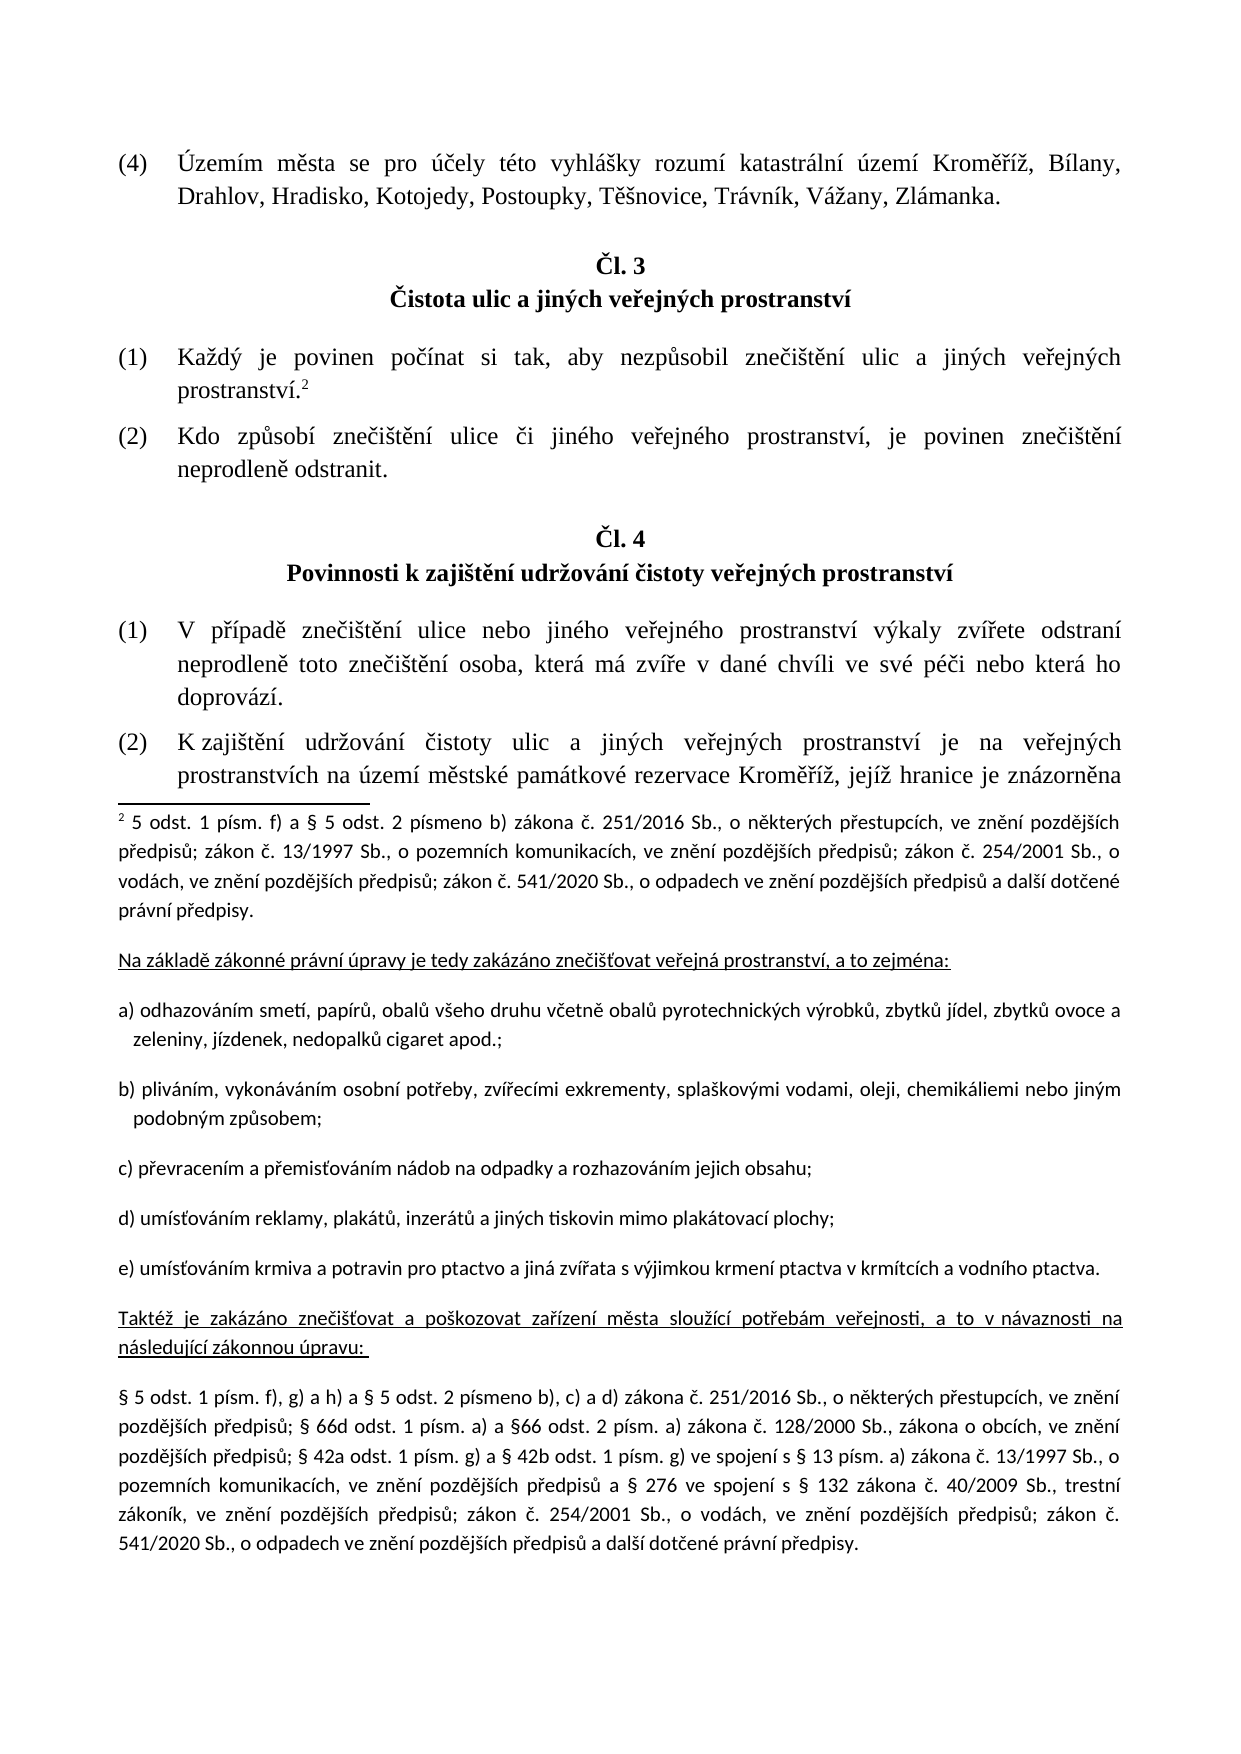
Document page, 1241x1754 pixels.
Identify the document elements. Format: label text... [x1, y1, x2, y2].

text Čl. 3 [118, 251, 1122, 280]
list Územím města se pro účely této vyhlášky rozumí katastrální území Kroměříž, Bílany, Drahlov, Hradisko, Kotojedy, Postoupky, Těšnovice, Trávník, Vážany, Zlámanka. [118, 148, 1122, 210]
list V případě znečištění ulice nebo jiného veřejného prostranství výkaly zvířete odstraní neprodleně toto znečištění osoba, která má zvíře v dané chvíli ve své péči nebo která ho doprovází. [118, 616, 1122, 710]
list Každý je povinen počínat si tak, aby nezpůsobil znečištění ulic a jiných veřejných prostranství. [118, 342, 1122, 404]
list Kdo způsobí znečištění ulice či jiného veřejného prostranství, je povinen znečištění neprodleně odstranit. [118, 421, 1122, 483]
text Čl. 4 [118, 524, 1122, 553]
list Čistota ulic a jiných veřejných prostranství [118, 284, 1122, 313]
list K zajištění udržování čistoty ulic a jiných veřejných prostranství je na veřejných prostranstvích na území městské památkové rezervace Kroměříž, jejíž hranice je znázorněna v příloze č. 1 vyhlášky, zakázáno ponechávání nádob na komunální odpad s výjimkou dne, ve kterém probíhá svoz komunálního odpadu, a dne předcházejícímu tomuto dni. [118, 727, 1122, 789]
text Povinnosti k zajištění udržování čistoty veřejných prostranství [117, 558, 1122, 586]
